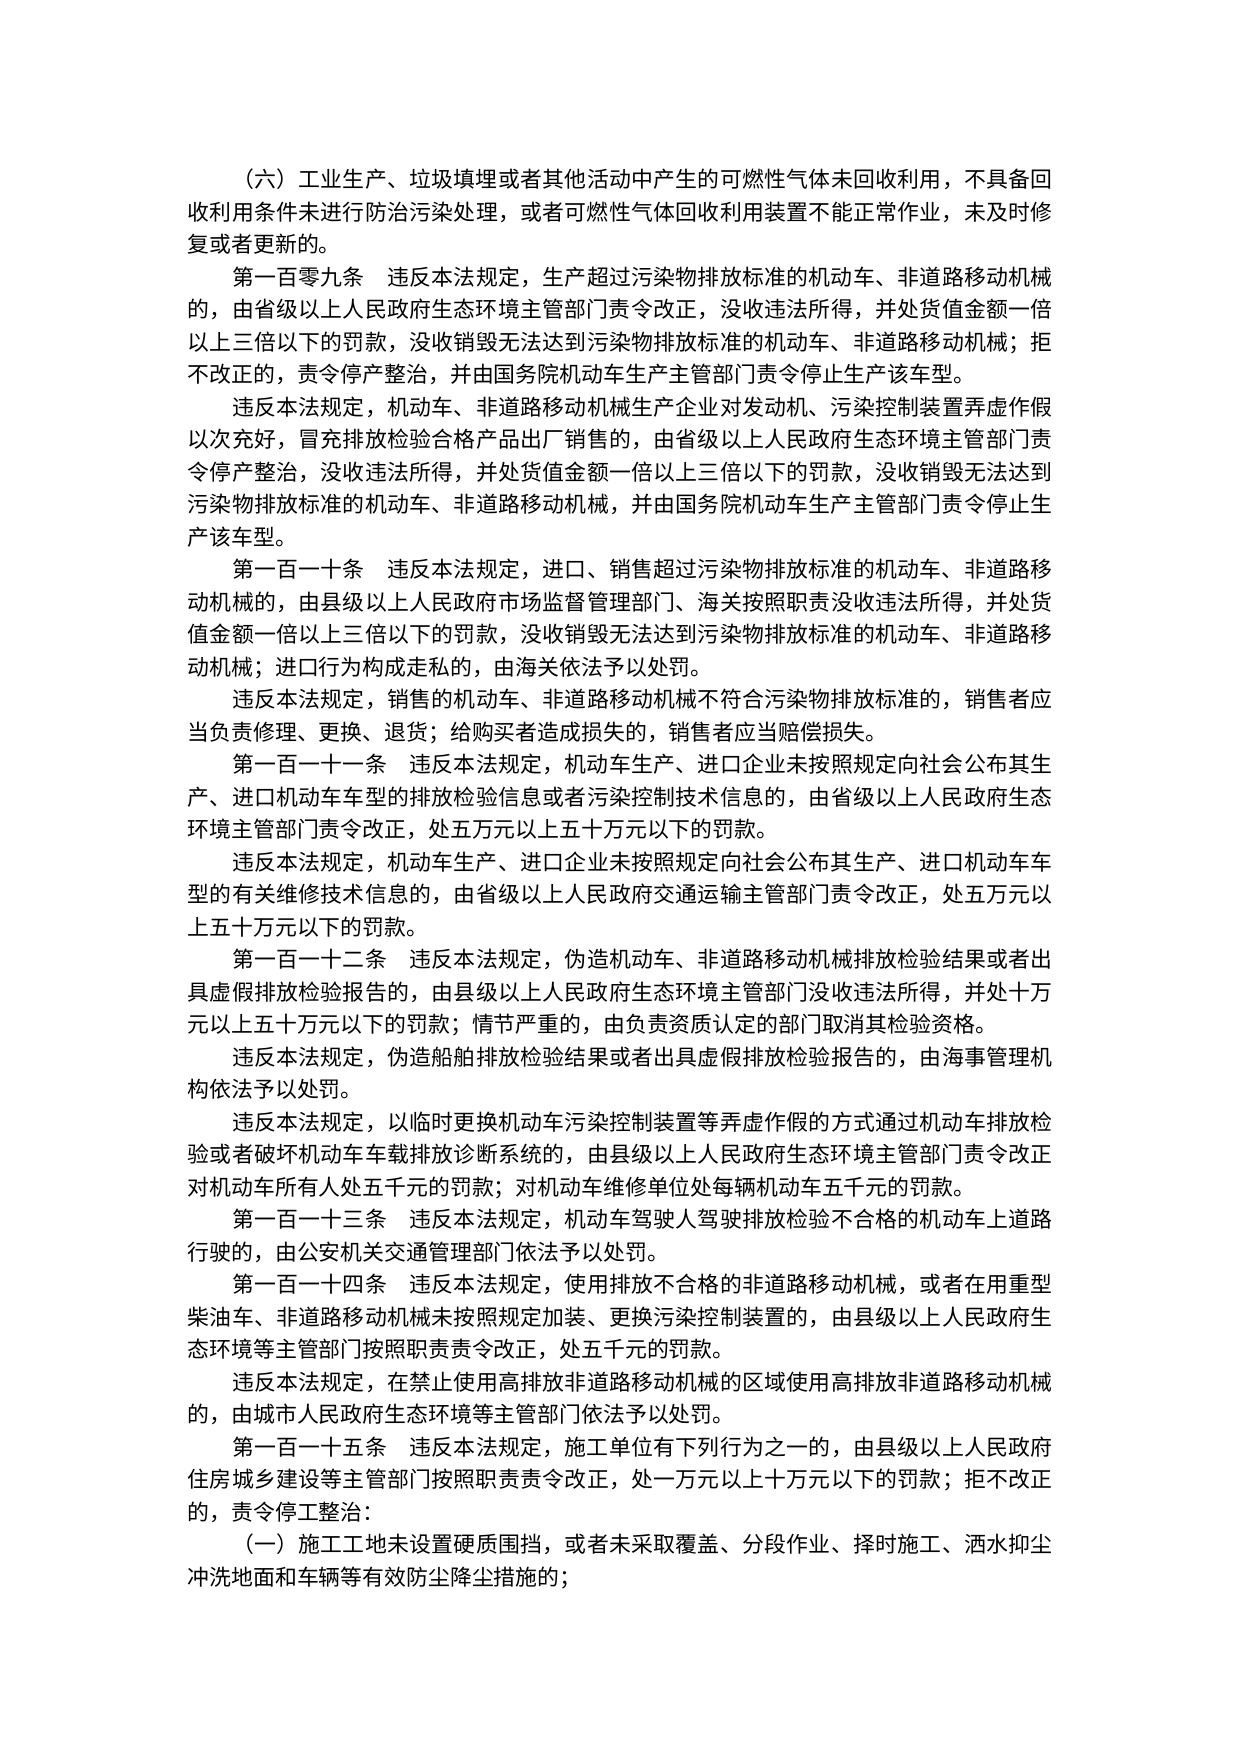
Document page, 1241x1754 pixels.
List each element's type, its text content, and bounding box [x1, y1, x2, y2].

text 违反本法规定，机动车、非道路移动机械生产企业对发动机、污染控制装置弄虚作假、以次充好，冒充排放检验合格产品出厂销售的，由省级以上人民政府生态环境主管部门责令停产整治，没收违法所得，并处货值金额一倍以上三倍以下的罚款，没收销毁无法达到污染物排放标准的机动车、非道路移动机械，并由国务院机动车生产主管部门责令停止生产该车型。 [187, 389, 1053, 552]
text 违反本法规定，伪造船舶排放检验结果或者出具虚假排放检验报告的，由海事管理机构依法予以处罚。 [187, 1039, 1053, 1104]
text 违反本法规定，机动车生产、进口企业未按照规定向社会公布其生产、进口机动车车型的有关维修技术信息的，由省级以上人民政府交通运输主管部门责令改正，处五万元以上五十万元以下的罚款。 [187, 844, 1053, 942]
text 第一百一十四条 违反本法规定，使用排放不合格的非道路移动机械，或者在用重型柴油车、非道路移动机械未按照规定加装、更换污染控制装置的，由县级以上人民政府生态环境等主管部门按照职责责令改正，处五千元的罚款。 [187, 1267, 1053, 1364]
text 违反本法规定，以临时更换机动车污染控制装置等弄虚作假的方式通过机动车排放检验或者破坏机动车车载排放诊断系统的，由县级以上人民政府生态环境主管部门责令改正，对机动车所有人处五千元的罚款；对机动车维修单位处每辆机动车五千元的罚款。 [187, 1104, 1053, 1202]
text 违反本法规定，在禁止使用高排放非道路移动机械的区域使用高排放非道路移动机械的，由城市人民政府生态环境等主管部门依法予以处罚。 [187, 1364, 1053, 1429]
text 第一百一十条 违反本法规定，进口、销售超过污染物排放标准的机动车、非道路移动机械的，由县级以上人民政府市场监督管理部门、海关按照职责没收违法所得，并处货值金额一倍以上三倍以下的罚款，没收销毁无法达到污染物排放标准的机动车、非道路移动机械；进口行为构成走私的，由海关依法予以处罚。 [187, 552, 1053, 682]
text 第一百一十一条 违反本法规定，机动车生产、进口企业未按照规定向社会公布其生产、进口机动车车型的排放检验信息或者污染控制技术信息的，由省级以上人民政府生态环境主管部门责令改正，处五万元以上五十万元以下的罚款。 [187, 747, 1053, 844]
text 违反本法规定，销售的机动车、非道路移动机械不符合污染物排放标准的，销售者应当负责修理、更换、退货；给购买者造成损失的，销售者应当赔偿损失。 [187, 682, 1053, 747]
text 第一百一十五条 违反本法规定，施工单位有下列行为之一的，由县级以上人民政府住房城乡建设等主管部门按照职责责令改正，处一万元以上十万元以下的罚款；拒不改正的，责令停工整治： [187, 1429, 1053, 1527]
text （一）施工工地未设置硬质围挡，或者未采取覆盖、分段作业、择时施工、洒水抑尘、冲洗地面和车辆等有效防尘降尘措施的； [187, 1527, 1053, 1592]
text 第一百一十二条 违反本法规定，伪造机动车、非道路移动机械排放检验结果或者出具虚假排放检验报告的，由县级以上人民政府生态环境主管部门没收违法所得，并处十万元以上五十万元以下的罚款；情节严重的，由负责资质认定的部门取消其检验资格。 [187, 942, 1053, 1039]
text 第一百一十三条 违反本法规定，机动车驾驶人驾驶排放检验不合格的机动车上道路行驶的，由公安机关交通管理部门依法予以处罚。 [187, 1202, 1053, 1267]
text （六）工业生产、垃圾填埋或者其他活动中产生的可燃性气体未回收利用，不具备回收利用条件未进行防治污染处理，或者可燃性气体回收利用装置不能正常作业，未及时修复或者更新的。 [187, 162, 1053, 259]
text 第一百零九条 违反本法规定，生产超过污染物排放标准的机动车、非道路移动机械的，由省级以上人民政府生态环境主管部门责令改正，没收违法所得，并处货值金额一倍以上三倍以下的罚款，没收销毁无法达到污染物排放标准的机动车、非道路移动机械；拒不改正的，责令停产整治，并由国务院机动车生产主管部门责令停止生产该车型。 [187, 259, 1053, 389]
